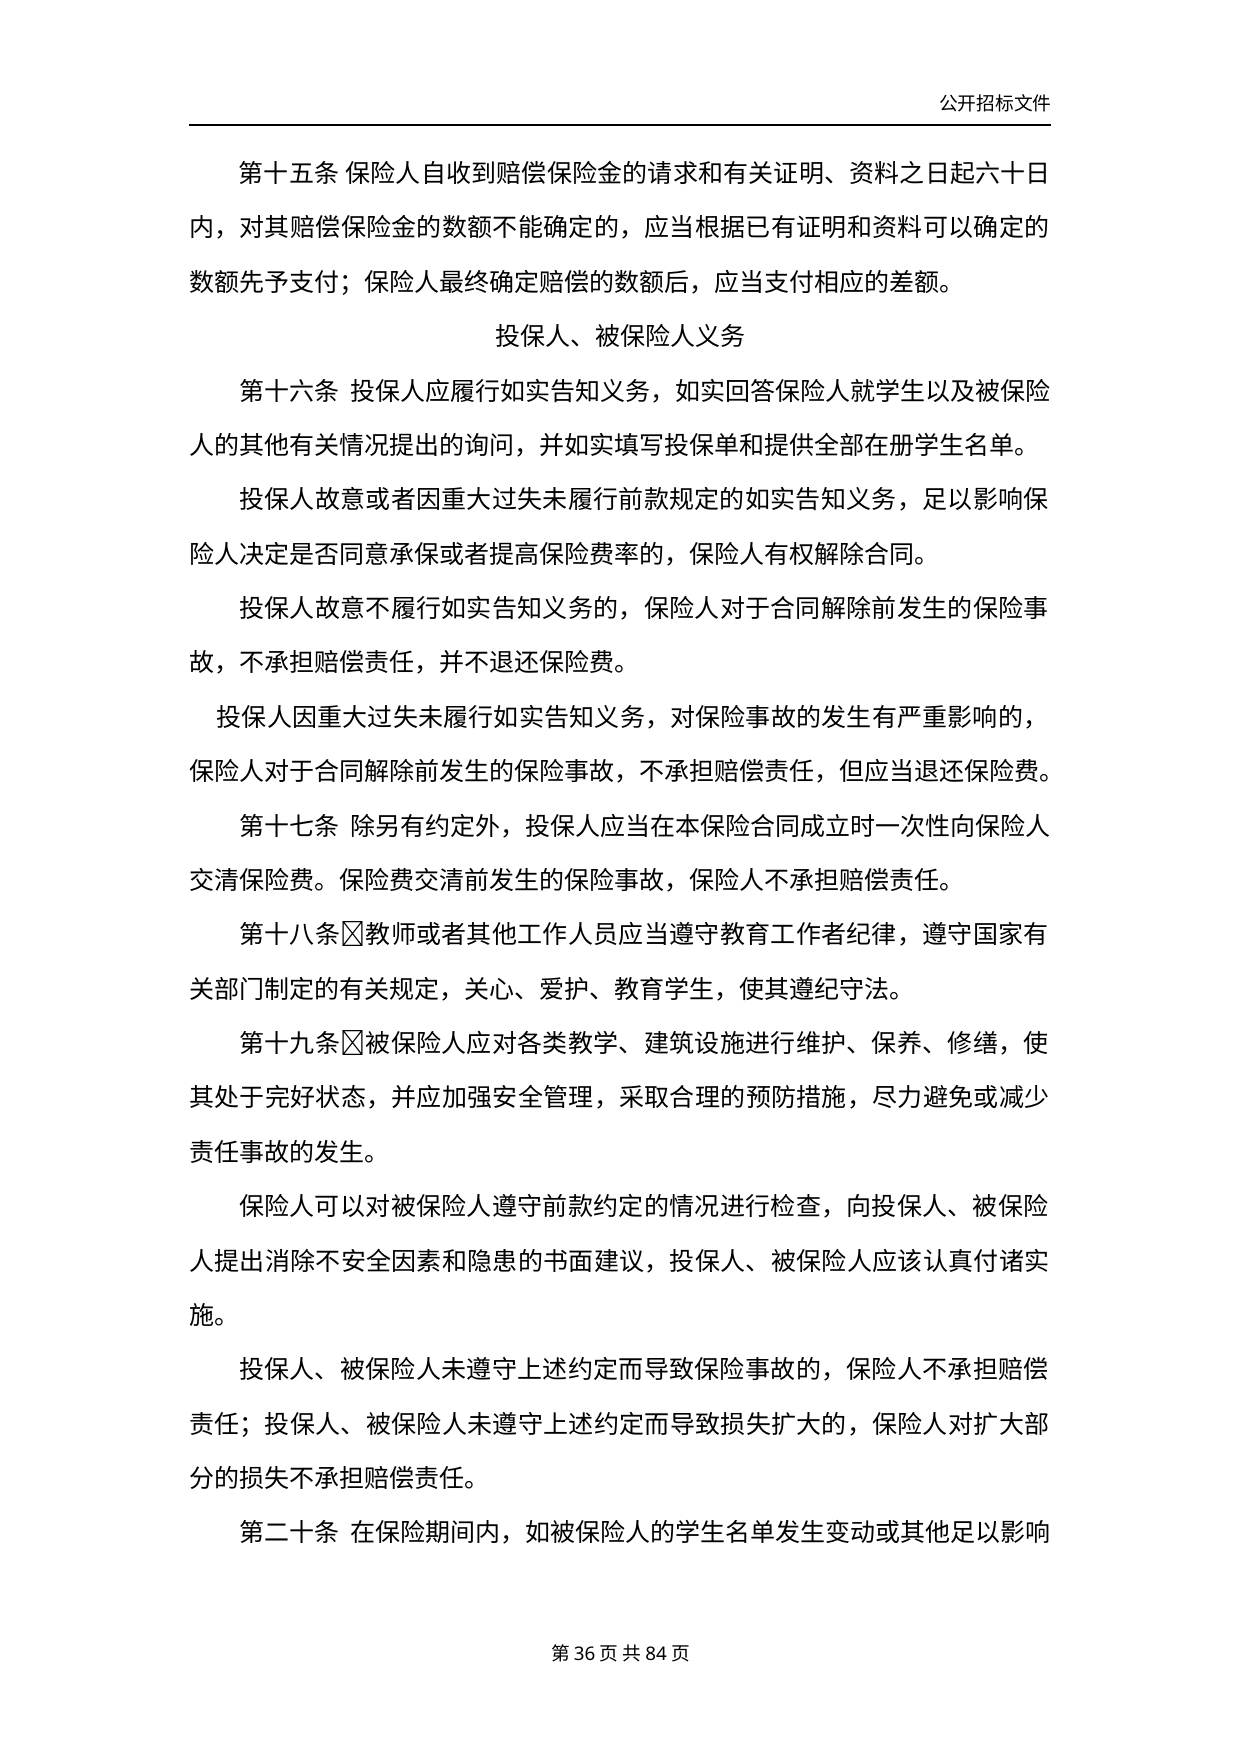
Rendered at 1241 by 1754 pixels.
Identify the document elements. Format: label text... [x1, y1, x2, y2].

text 投保人、被保险人义务 [189, 317, 1051, 353]
text 第十六条 投保人应履行如实告知义务，如实回答保险人就学生以及被保险人的其他有关情况提出的询问，并如实填写投保单和提供全部在册学生名单。 [189, 371, 1051, 462]
text 投保人、被保险人未遵守上述约定而导致保险事故的，保险人不承担赔偿责任；投保人、被保险人未遵守上述约定而导致损失扩大的，保险人对扩大部分的损失不承担赔偿责任。 [189, 1350, 1051, 1495]
text 第十八条教师或者其他工作人员应当遵守教育工作者纪律，遵守国家有关部门制定的有关规定，关心、爱护、教育学生，使其遵纪守法。 [189, 915, 1051, 1005]
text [189, 1513, 1051, 1549]
text 投保人故意不履行如实告知义务的，保险人对于合同解除前发生的保险事故，不承担赔偿责任，并不退还保险费。 投保人因重大过失未履行如实告知义务，对保险事故的发生有严重影响的，保险人对于合同解除前发生的保险事故，不承担赔偿责任，但应当退还保险费。 [189, 588, 1051, 788]
text 第十五条 保险人自收到赔偿保险金的请求和有关证明、资料之日起六十日内，对其赔偿保险金的数额不能确定的，应当根据已有证明和资料可以确定的数额先予支付；保险人最终确定赔偿的数额后，应当支付相应的差额。 [189, 153, 1051, 298]
text 第十七条 除另有约定外，投保人应当在本保险合同成立时一次性向保险人交清保险费。保险费交清前发生的保险事故，保险人不承担赔偿责任。 [189, 806, 1051, 897]
text 投保人故意或者因重大过失未履行前款规定的如实告知义务，足以影响保险人决定是否同意承保或者提高保险费率的，保险人有权解除合同。 [189, 480, 1051, 570]
text 第十九条被保险人应对各类教学、建筑设施进行维护、保养、修缮，使其处于完好状态，并应加强安全管理，采取合理的预防措施，尽力避免或减少责任事故的发生。 [189, 1023, 1051, 1168]
text 保险人可以对被保险人遵守前款约定的情况进行检查，向投保人、被保险人提出消除不安全因素和隐患的书面建议，投保人、被保险人应该认真付诸实施。 [189, 1187, 1051, 1332]
